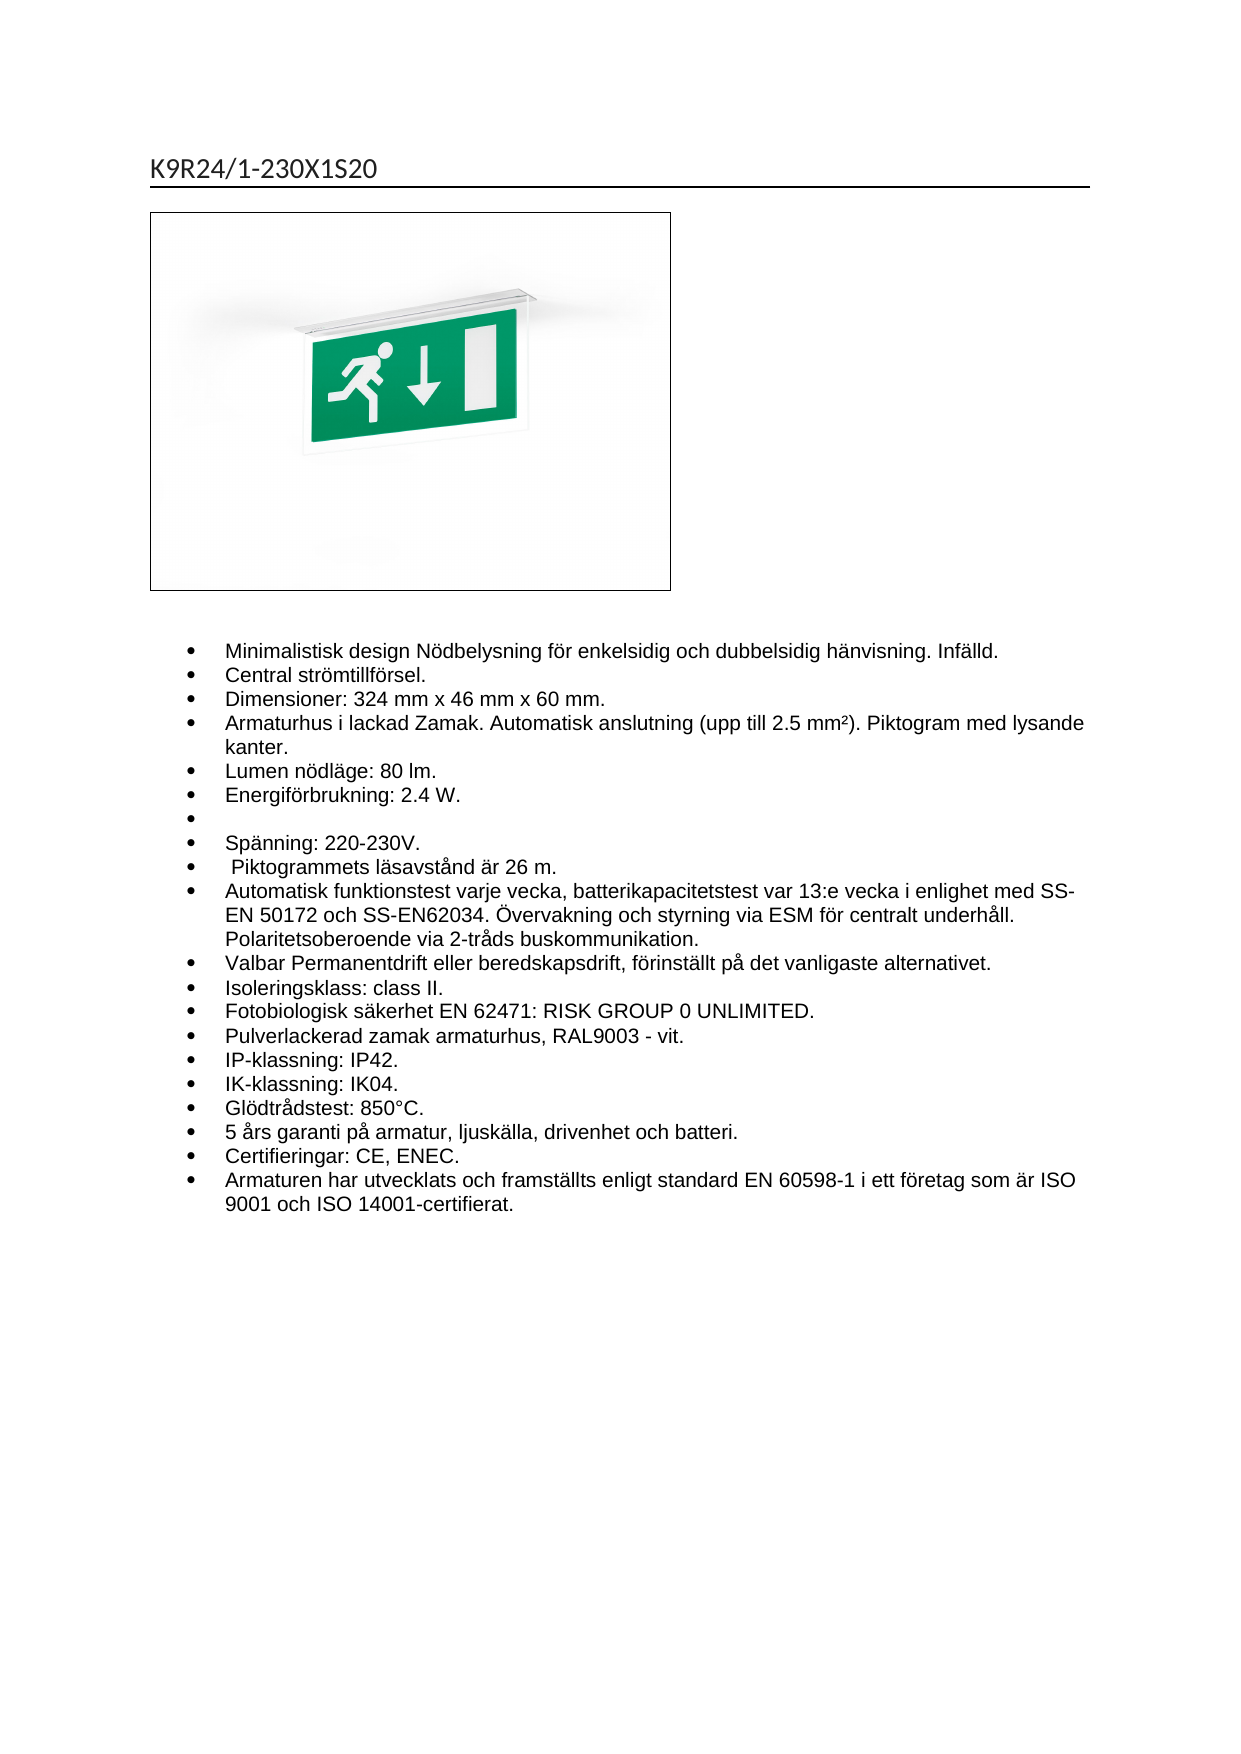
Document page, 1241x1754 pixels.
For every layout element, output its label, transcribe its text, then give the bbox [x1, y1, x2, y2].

list Isoleringsklass: class II. [187, 975, 1090, 999]
list Lumen nödläge: 80 lm. [187, 759, 1090, 783]
list IK-klassning: IK04. [187, 1072, 1090, 1096]
list Pulverlackerad zamak armaturhus, RAL9003 - vit. [187, 1023, 1090, 1047]
list IP-klassning: IP42. [187, 1047, 1090, 1072]
list Central strömtillförsel. [187, 663, 1090, 687]
list Spänning: 220-230V. [187, 831, 1090, 855]
list Energiförbrukning: 2.4 W. [187, 783, 1090, 807]
list Valbar Permanentdrift eller beredskapsdrift, förinställt på det vanligaste alternativet. [187, 951, 1090, 975]
list Minimalistisk design Nödbelysning för enkelsidig och dubbelsidig hänvisning. Infälld. [187, 639, 1090, 663]
list Dimensioner: 324 mm x 46 mm x 60 mm. [187, 687, 1090, 711]
list Automatisk funktionstest varje vecka, batterikapacitetstest var 13:e vecka i enlighet med SS-EN 50172 och SS-EN62034. Övervakning och styrning via ESM för centralt underhåll. Polaritetsoberoende via 2-tråds buskommunikation. [187, 879, 1090, 951]
list Armaturen har utvecklats och framställts enligt standard EN 60598-1 i ett företag som är ISO 9001 och ISO 14001-certifierat. [187, 1168, 1090, 1216]
list Armaturhus i lackad Zamak. Automatisk anslutning (upp till 2.5 mm²). Piktogram med lysande kanter. [187, 711, 1090, 759]
list Glödtrådstest: 850°C. [187, 1096, 1090, 1120]
list Piktogrammets läsavstånd är 26 m. [187, 855, 1090, 879]
list 5 års garanti på armatur, ljuskälla, drivenhet och batteri. [187, 1120, 1090, 1144]
list Fotobiologisk säkerhet EN 62471: RISK GROUP 0 UNLIMITED. [187, 999, 1090, 1023]
list Certifieringar: CE, ENEC. [187, 1144, 1090, 1168]
picture [151, 213, 670, 590]
text K9R24/1-230X1S20 [150, 150, 1090, 186]
